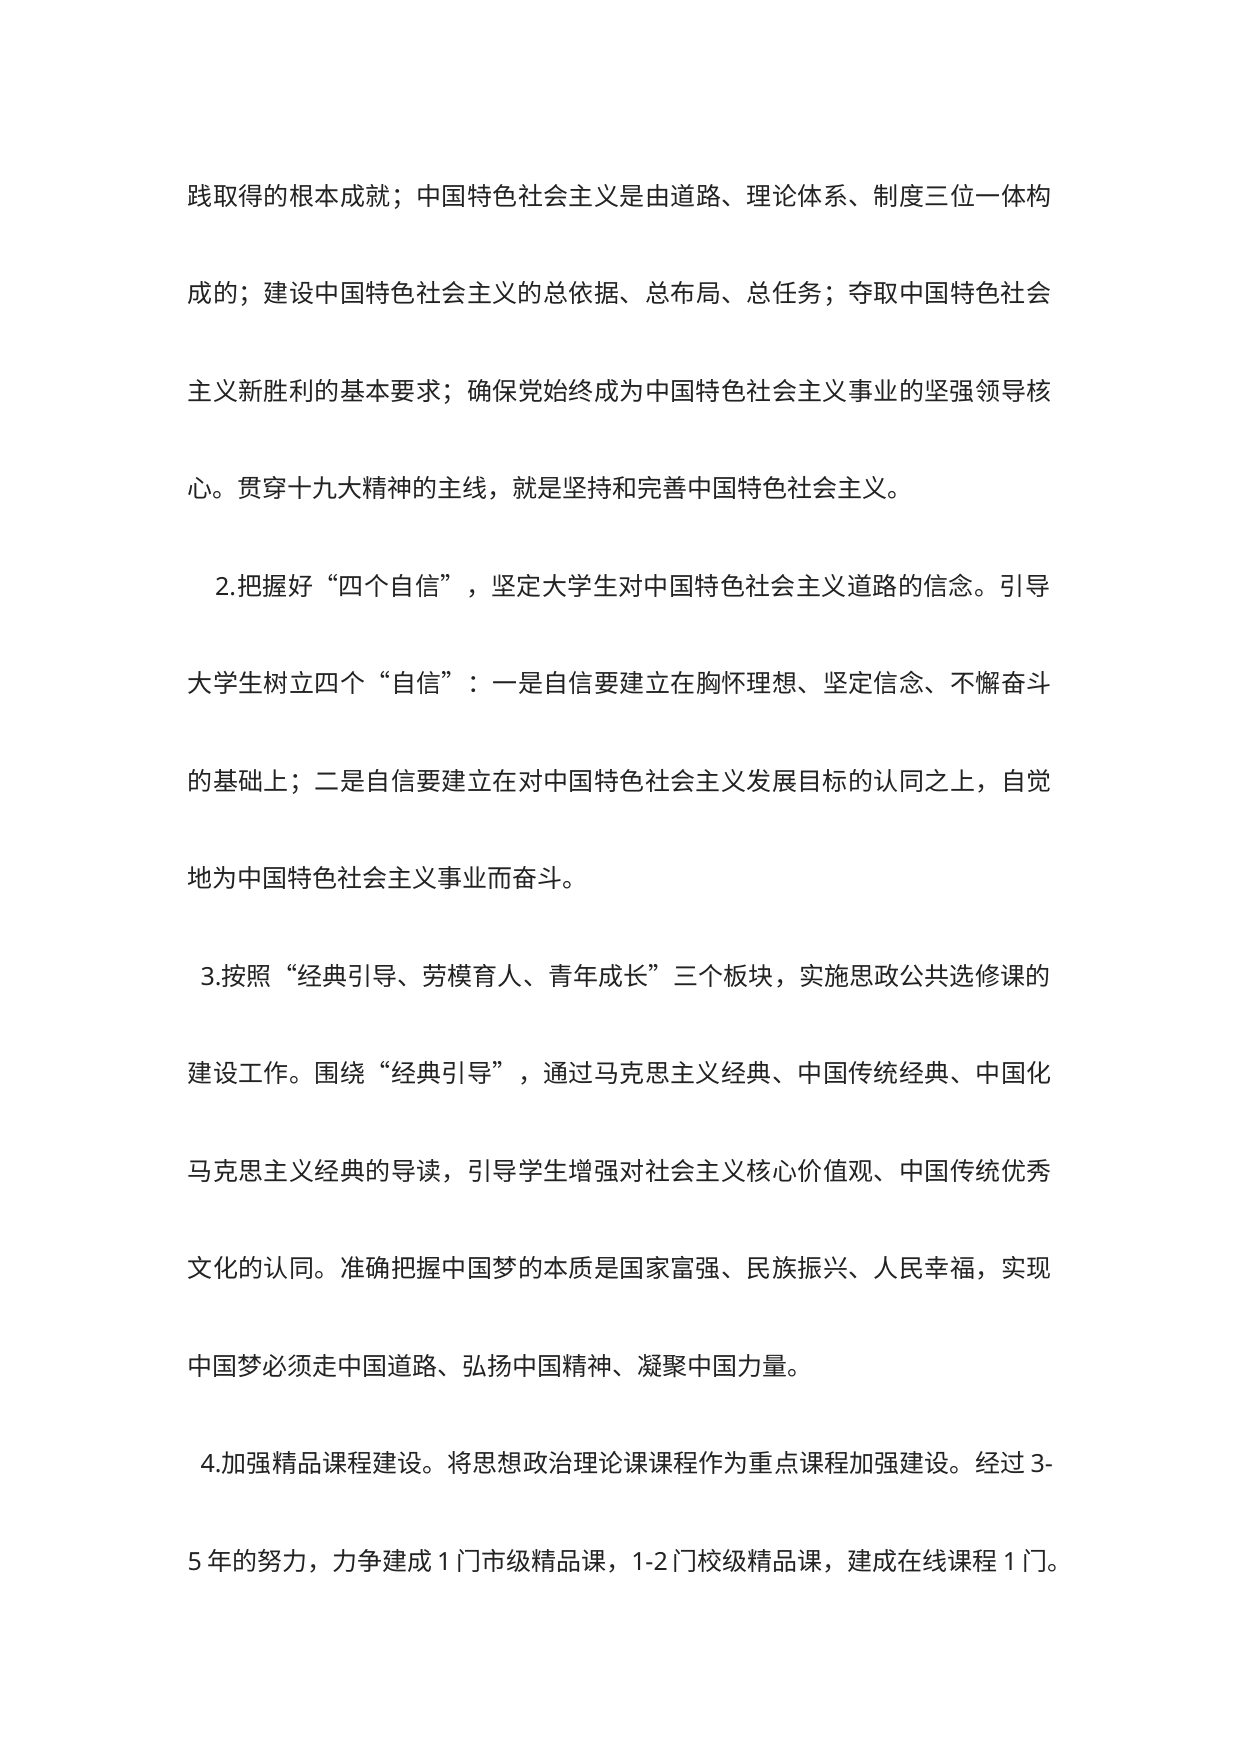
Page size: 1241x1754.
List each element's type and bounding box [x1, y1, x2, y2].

text [187, 162, 1053, 1592]
